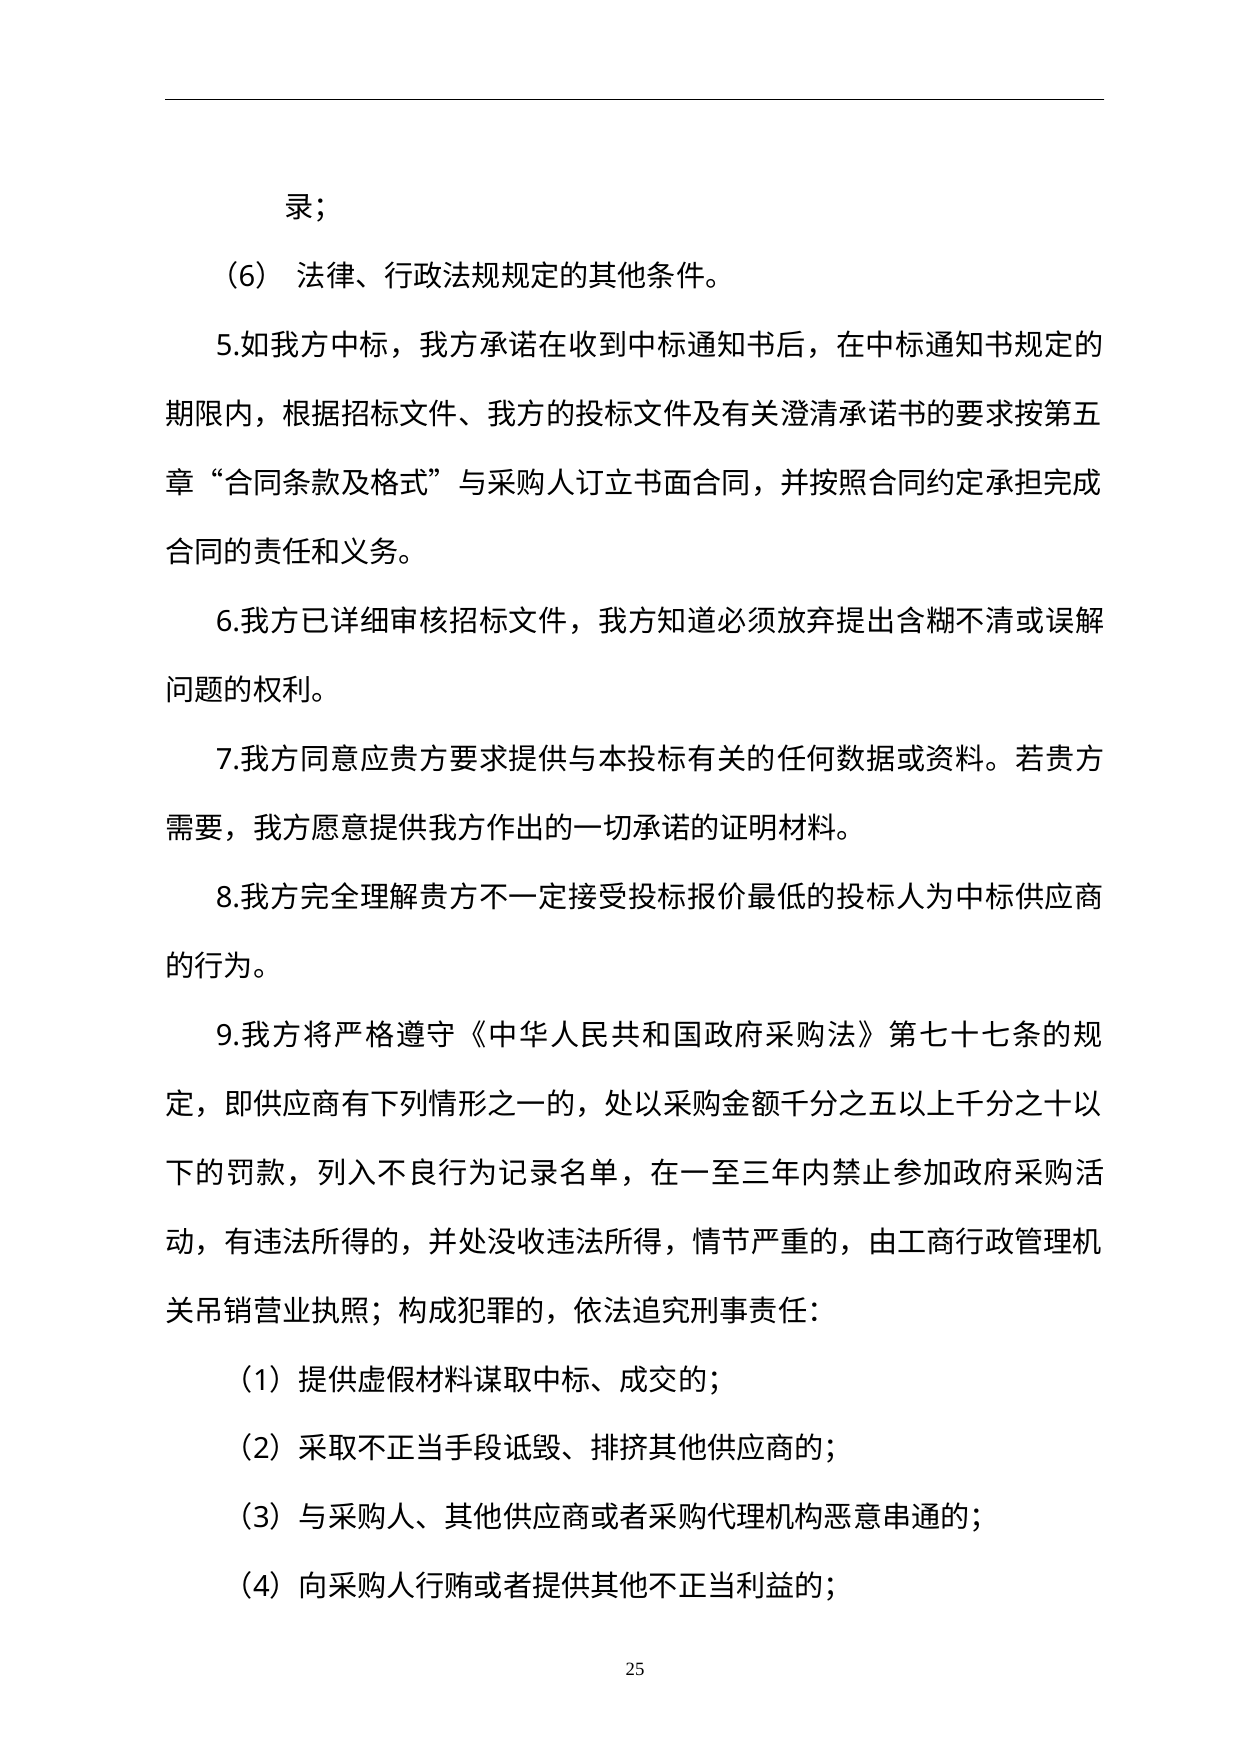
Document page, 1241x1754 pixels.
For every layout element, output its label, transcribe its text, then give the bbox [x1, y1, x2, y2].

text 5.如我方中标，我方承诺在收到中标通知书后，在中标通知书规定的期限内，根据招标文件、我方的投标文件及有关澄清承诺书的要求按第五章“合同条款及格式”与采购人订立书面合同，并按照合同约定承担完成合同的责任和义务。 [165, 308, 1104, 584]
text 9.我方将严格遵守《中华人民共和国政府采购法》第七十七条的规定，即供应商有下列情形之一的，处以采购金额千分之五以上千分之十以下的罚款，列入不良行为记录名单，在一至三年内禁止参加政府采购活动，有违法所得的，并处没收违法所得，情节严重的，由工商行政管理机关吊销营业执照；构成犯罪的，依法追究刑事责任： [165, 998, 1104, 1343]
text 8.我方完全理解贵方不一定接受投标报价最低的投标人为中标供应商的行为。 [165, 860, 1104, 998]
list （2）采取不正当手段诋毁、排挤其他供应商的； [165, 1412, 1104, 1481]
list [209, 171, 1104, 239]
text 6.我方已详细审核招标文件，我方知道必须放弃提出含糊不清或误解问题的权利。 [165, 584, 1104, 722]
list （3）与采购人、其他供应商或者采购代理机构恶意串通的； [165, 1481, 1104, 1550]
list （4）向采购人行贿或者提供其他不正当利益的； [165, 1550, 1104, 1619]
text 7.我方同意应贵方要求提供与本投标有关的任何数据或资料。若贵方需要，我方愿意提供我方作出的一切承诺的证明材料。 [165, 722, 1104, 860]
list 法律、行政法规规定的其他条件。 [209, 239, 1104, 308]
list （1）提供虚假材料谋取中标、成交的； [165, 1343, 1104, 1412]
